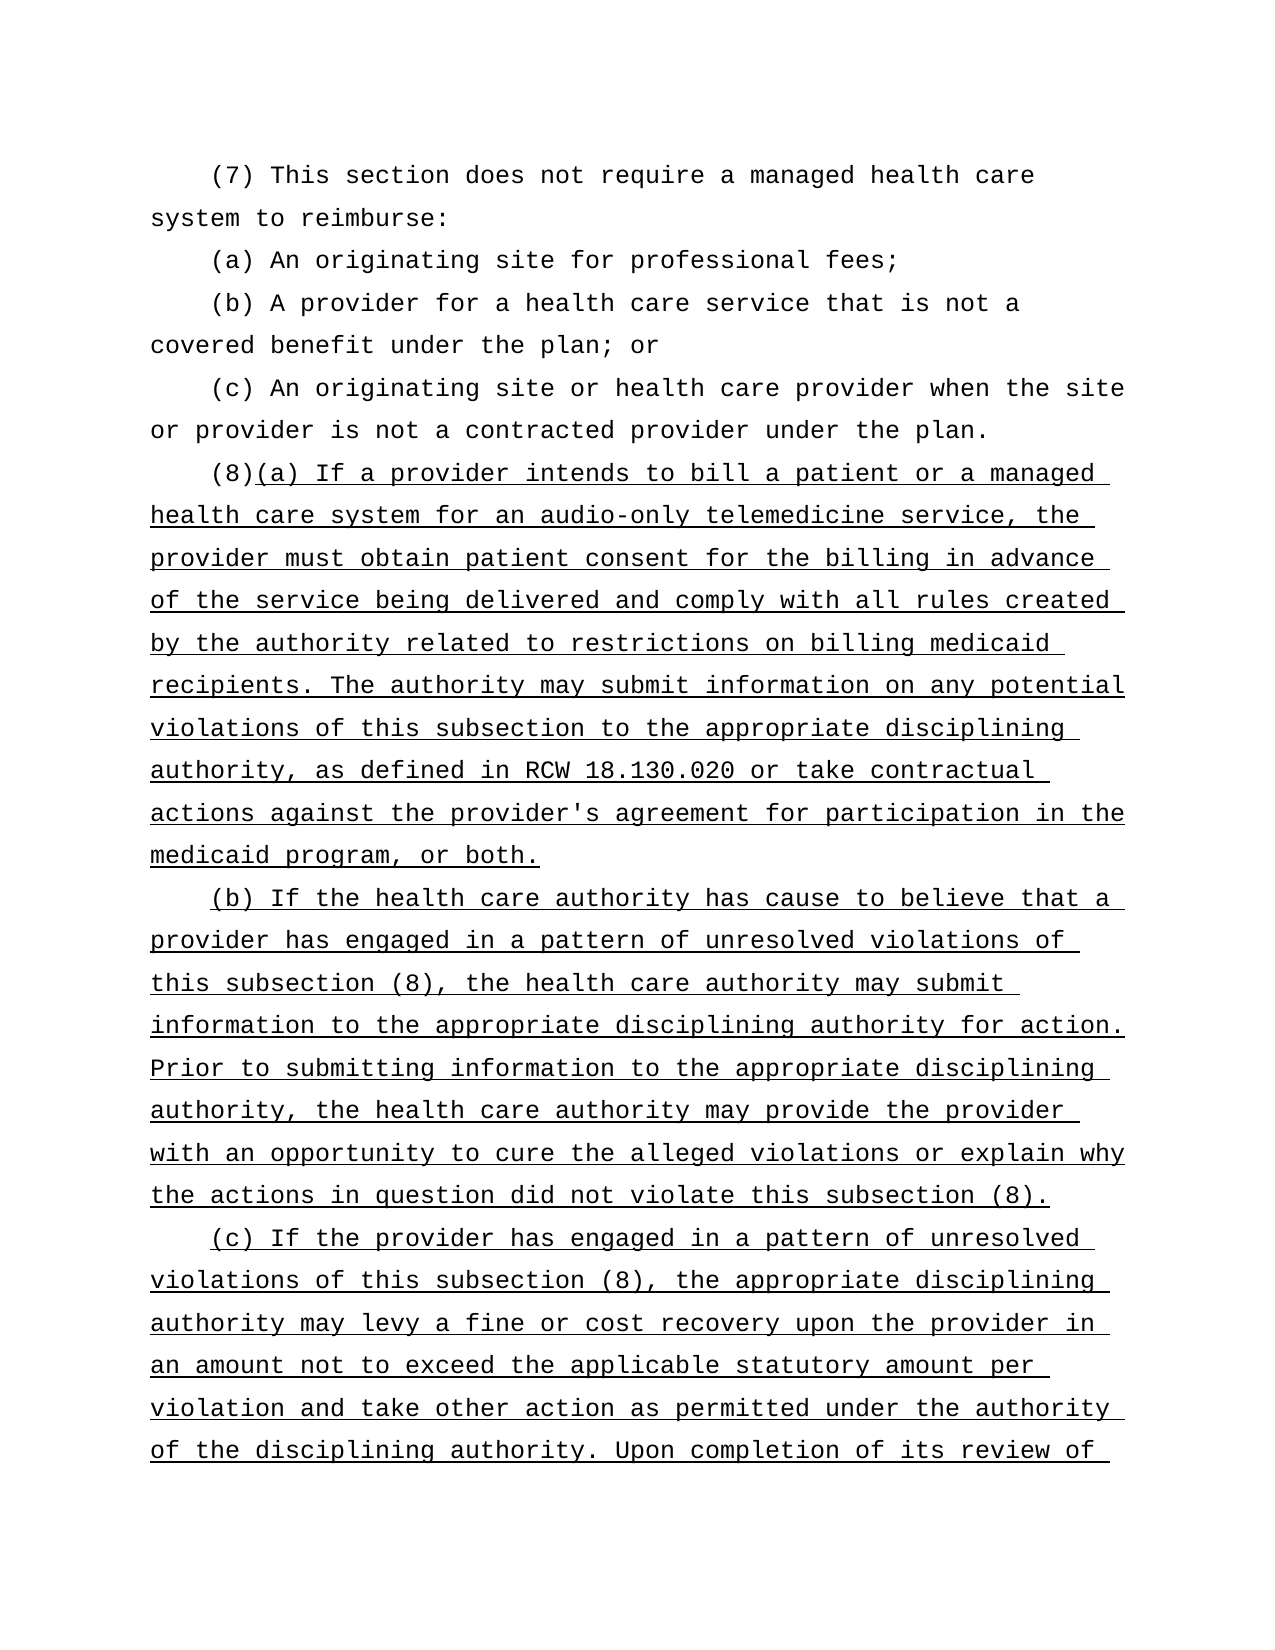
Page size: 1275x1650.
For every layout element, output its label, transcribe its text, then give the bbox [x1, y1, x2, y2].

text (8)(a) If a provider intends to bill a patient or a managed health care system for an audio-only telemedicine service, the provider must obtain patient consent for the billing in advance of the service being delivered and comply with all rules created by the authority related to restrictions on billing medicaid recipients. The authority may submit information on any potential violations of this subsection to the appropriate disciplining authority, as defined in RCW 18.130.020 or take contractual actions against the provider's agreement for participation in the medicaid program, or both. [150, 613, 1125, 696]
text (b) If the health care authority has cause to believe that a provider has engaged in a pattern of unresolved violations of this subsection (8), the health care authority may submit information to the appropriate disciplining authority for action. Prior to submitting information to the appropriate disciplining authority, the health care authority may provide the provider with an opportunity to cure the alleged violations or explain why the actions in question did not violate this subsection (8). [150, 1038, 1125, 1164]
text (7) This section does not require a managed health care system to reimburse: [150, 150, 1125, 235]
text (8)(a) If a provider intends to bill a patient or a managed health care system for an audio-only telemedicine service, the provider must obtain patient consent for the billing in advance of the service being delivered and comply with all rules created by the authority related to restrictions on billing medicaid recipients. The authority may submit information on any potential violations of this subsection to the appropriate disciplining authority, as defined in RCW 18.130.020 or take contractual actions against the provider's agreement for participation in the medicaid program, or both. [150, 447, 1125, 611]
text (b) A provider for a health care service that is not a covered benefit under the plan; or [150, 277, 1125, 362]
text (b) If the health care authority has cause to believe that a provider has engaged in a pattern of unresolved violations of this subsection (8), the health care authority may submit information to the appropriate disciplining authority for action. Prior to submitting information to the appropriate disciplining authority, the health care authority may provide the provider with an opportunity to cure the alleged violations or explain why the actions in question did not violate this subsection (8). [150, 1165, 1125, 1212]
text (8)(a) If a provider intends to bill a patient or a managed health care system for an audio-only telemedicine service, the provider must obtain patient consent for the billing in advance of the service being delivered and comply with all rules created by the authority related to restrictions on billing medicaid recipients. The authority may submit information on any potential violations of this subsection to the appropriate disciplining authority, as defined in RCW 18.130.020 or take contractual actions against the provider's agreement for participation in the medicaid program, or both. [150, 825, 1125, 872]
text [150, 1420, 1125, 1467]
text (b) If the health care authority has cause to believe that a provider has engaged in a pattern of unresolved violations of this subsection (8), the health care authority may submit information to the appropriate disciplining authority for action. Prior to submitting information to the appropriate disciplining authority, the health care authority may provide the provider with an opportunity to cure the alleged violations or explain why the actions in question did not violate this subsection (8). [150, 872, 1125, 1036]
text (8)(a) If a provider intends to bill a patient or a managed health care system for an audio-only telemedicine service, the provider must obtain patient consent for the billing in advance of the service being delivered and comply with all rules created by the authority related to restrictions on billing medicaid recipients. The authority may submit information on any potential violations of this subsection to the appropriate disciplining authority, as defined in RCW 18.130.020 or take contractual actions against the provider's agreement for participation in the medicaid program, or both. [150, 698, 1125, 824]
text (a) An originating site for professional fees; [150, 235, 1125, 277]
text (c) An originating site or health care provider when the site or provider is not a contracted provider under the plan. [150, 362, 1125, 447]
